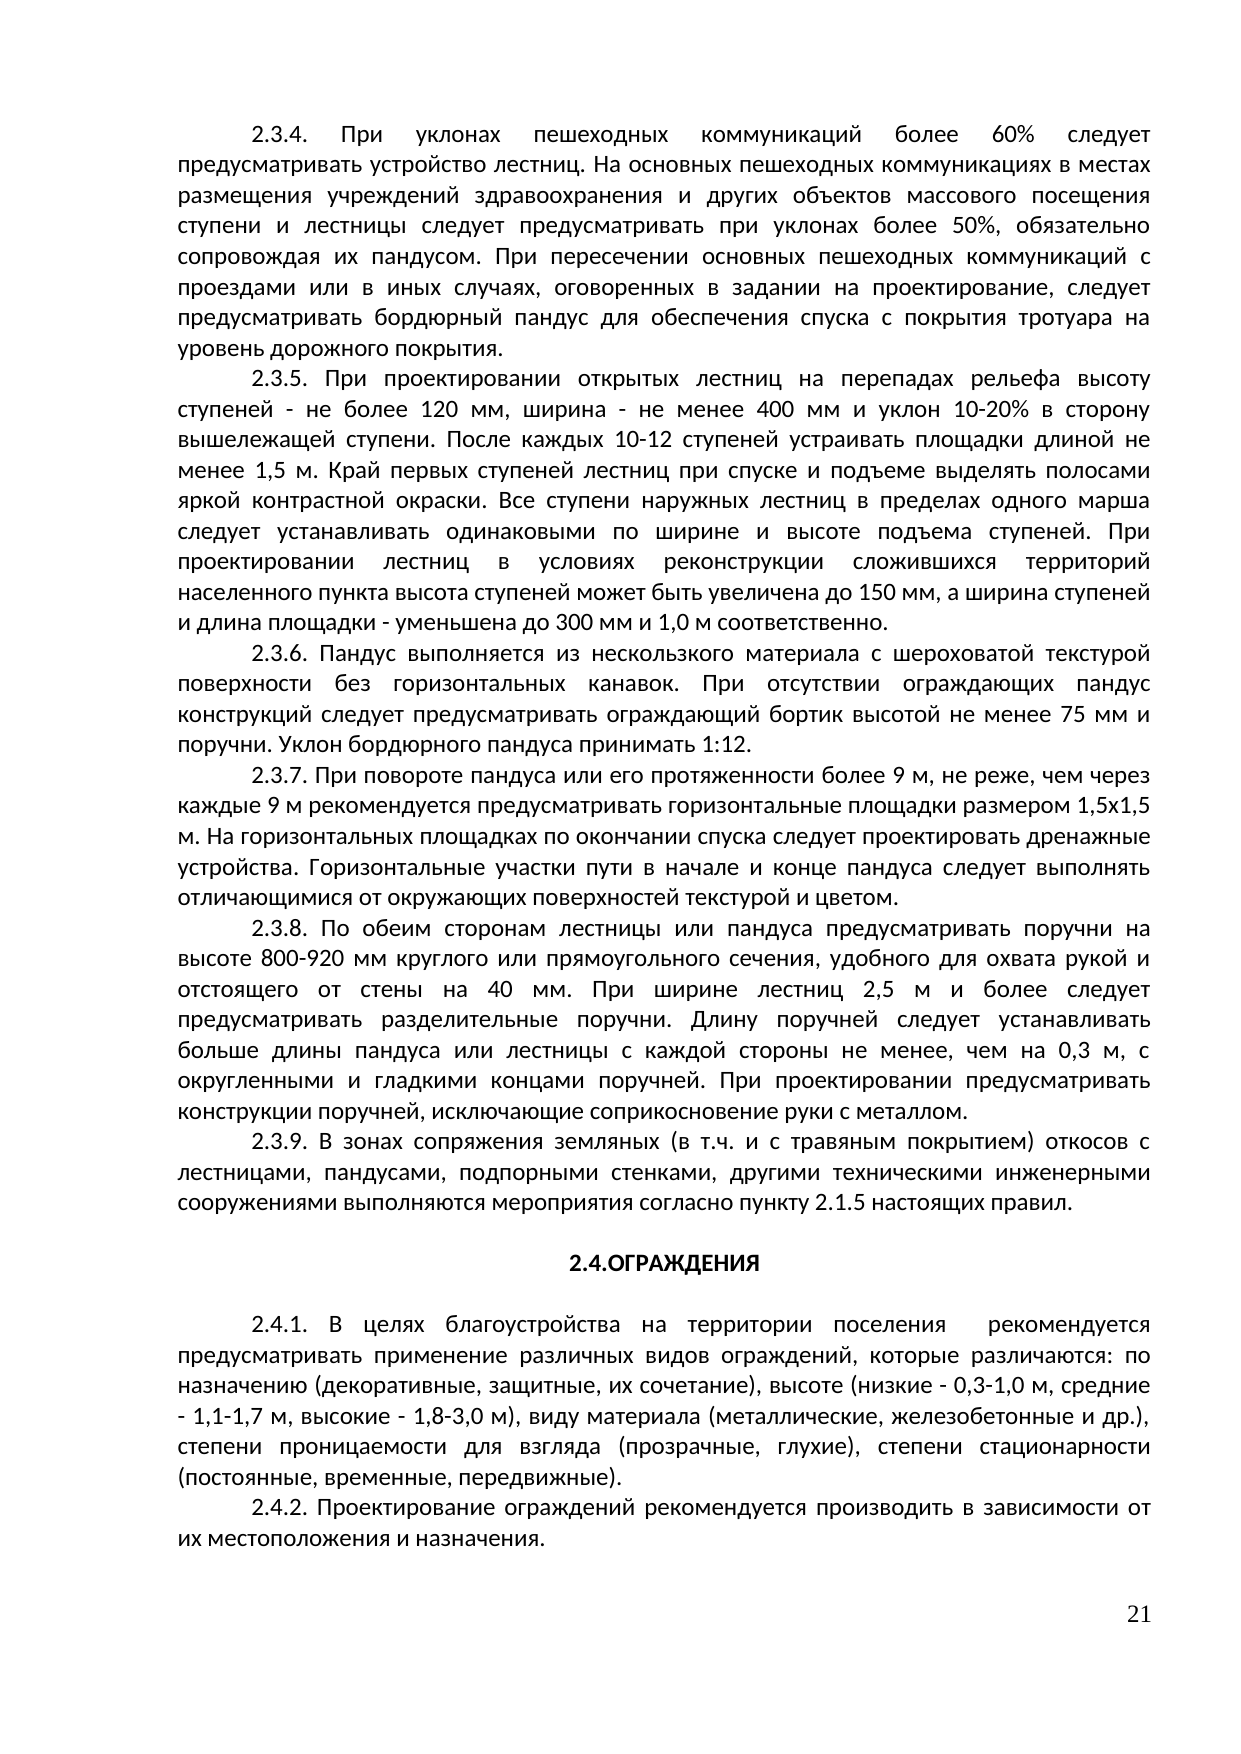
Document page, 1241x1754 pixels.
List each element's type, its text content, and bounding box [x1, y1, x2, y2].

text 2.3.4. При уклонах пешеходных коммуникаций более 60% следует предусматривать устройство лестниц. На основных пешеходных коммуникациях в местах размещения учреждений здравоохранения и других объектов массового посещения ступени и лестницы следует предусматривать при уклонах более 50%, обязательно сопровождая их пандусом. При пересечении основных пешеходных коммуникаций с проездами или в иных случаях, оговоренных в задании на проектирование, следует предусматривать бордюрный пандус для обеспечения спуска с покрытия тротуара на уровень дорожного покрытия. [177, 118, 1152, 362]
text 2.3.5. При проектировании открытых лестниц на перепадах рельефа высоту ступеней - не более 120 мм, ширина - не менее 400 мм и уклон 10-20% в сторону вышележащей ступени. После каждых 10-12 ступеней устраивать площадки длиной не менее 1,5 м. Край первых ступеней лестниц при спуске и подъеме выделять полосами яркой контрастной окраски. Все ступени наружных лестниц в пределах одного марша следует устанавливать одинаковыми по ширине и высоте подъема ступеней. При проектировании лестниц в условиях реконструкции сложившихся территорий населенного пункта высота ступеней может быть увеличена до 150 мм, а ширина ступеней и длина площадки - уменьшена до 300 мм и 1,0 м соответственно. [177, 362, 1152, 637]
text 2.3.7. При повороте пандуса или его протяженности более 9 м, не реже, чем через каждые 9 м рекомендуется предусматривать горизонтальные площадки размером 1,5x1,5 м. На горизонтальных площадках по окончании спуска следует проектировать дренажные устройства. Горизонтальные участки пути в начале и конце пандуса следует выполнять отличающимися от окружающих поверхностей текстурой и цветом. [177, 759, 1152, 912]
text 2.3.9. В зонах сопряжения земляных (в т.ч. и с травяным покрытием) откосов с лестницами, пандусами, подпорными стенками, другими техническими инженерными сооружениями выполняются мероприятия согласно пункту 2.1.5 настоящих правил. [177, 1125, 1152, 1217]
text 2.4.1. В целях благоустройства на территории поселения рекомендуется предусматривать применение различных видов ограждений, которые различаются: по назначению (декоративные, защитные, их сочетание), высоте (низкие - 0,3-1,0 м, средние - 1,1-1,7 м, высокие - 1,8-3,0 м), виду материала (металлические, железобетонные и др.), степени проницаемости для взгляда (прозрачные, глухие), степени стационарности (постоянные, временные, передвижные). [177, 1308, 1152, 1492]
text 2.3.8. По обеим сторонам лестницы или пандуса предусматривать поручни на высоте 800-920 мм круглого или прямоугольного сечения, удобного для охвата рукой и отстоящего от стены на 40 мм. При ширине лестниц 2,5 м и более следует предусматривать разделительные поручни. Длину поручней следует устанавливать больше длины пандуса или лестницы с каждой стороны не менее, чем на 0,3 м, с округленными и гладкими концами поручней. При проектировании предусматривать конструкции поручней, исключающие соприкосновение руки с металлом. [177, 912, 1152, 1125]
text 2.4.2. Проектирование ограждений рекомендуется производить в зависимости от их местоположения и назначения. [177, 1492, 1152, 1553]
text 2.4.ОГРАЖДЕНИЯ [177, 1247, 1152, 1278]
text 2.3.6. Пандус выполняется из нескользкого материала с шероховатой текстурой поверхности без горизонтальных канавок. При отсутствии ограждающих пандус конструкций следует предусматривать ограждающий бортик высотой не менее 75 мм и поручни. Уклон бордюрного пандуса принимать 1:12. [177, 637, 1152, 759]
